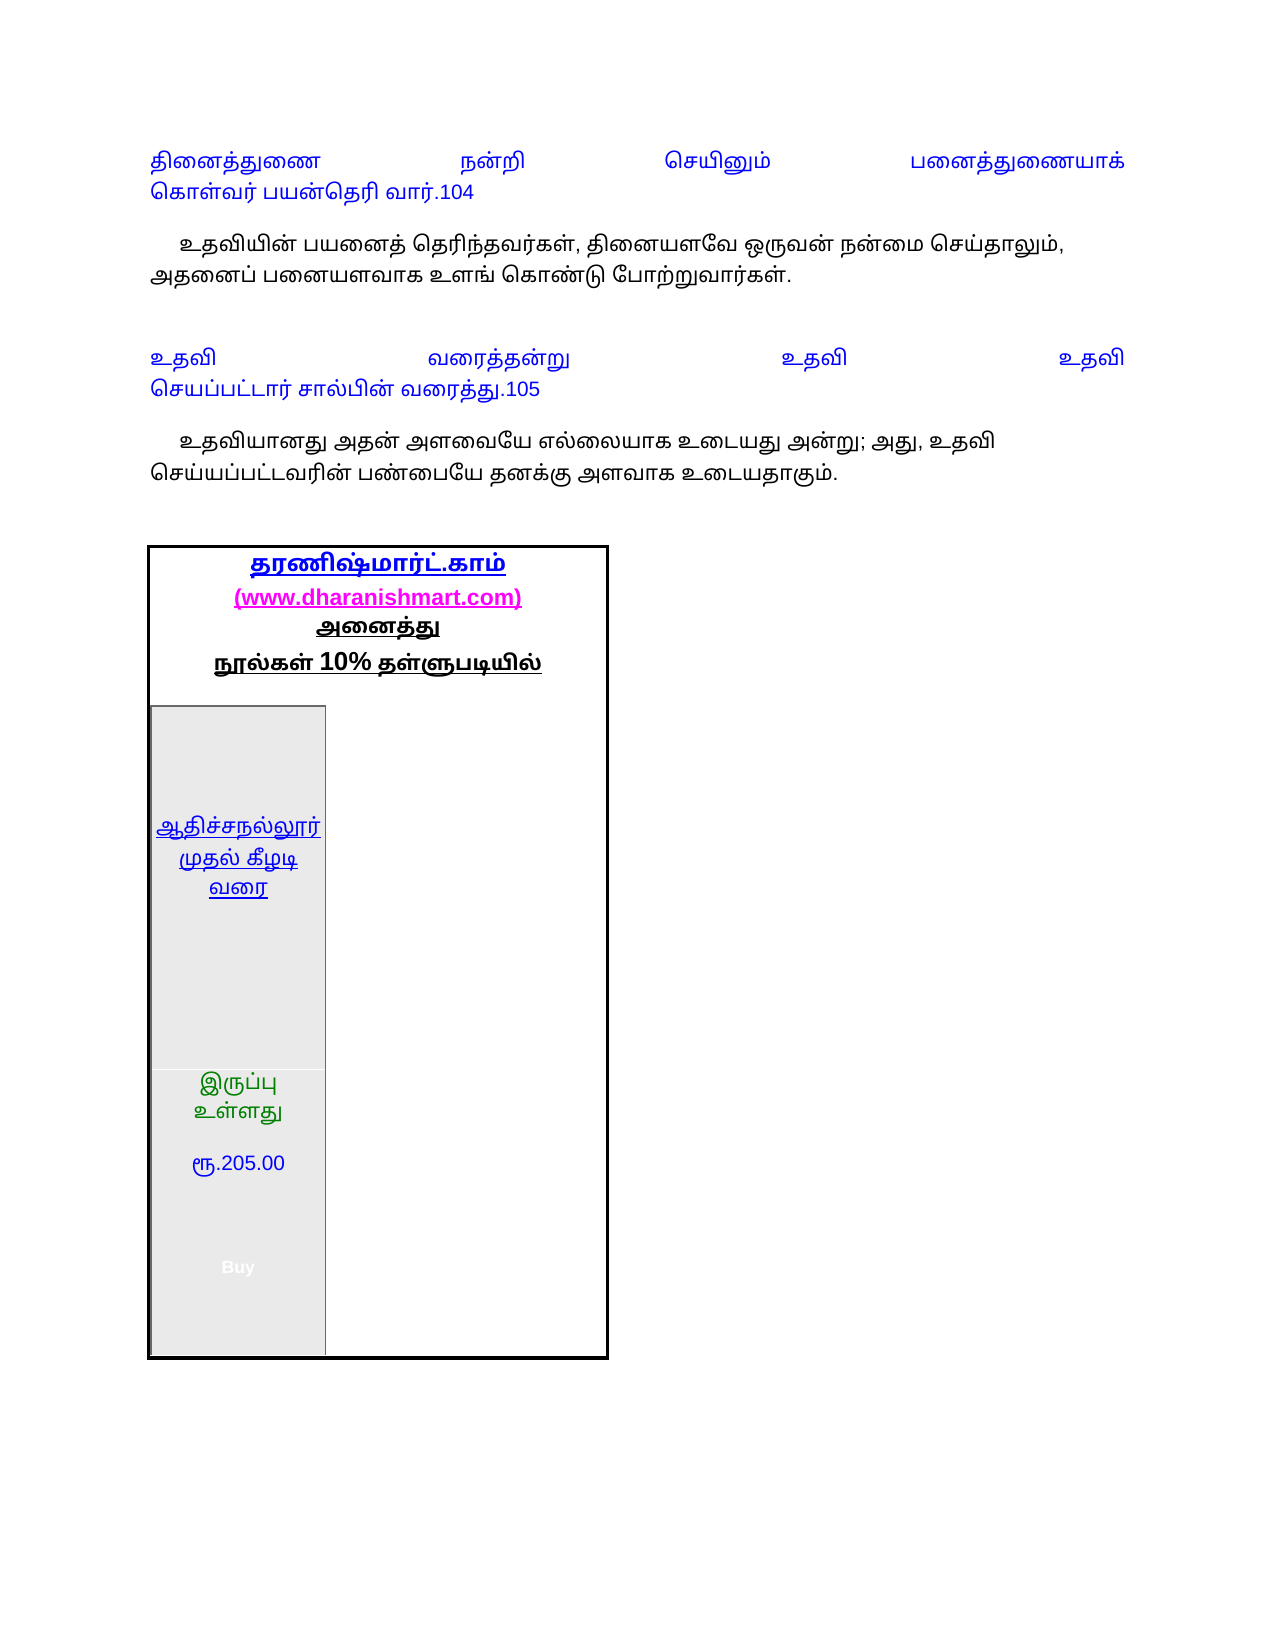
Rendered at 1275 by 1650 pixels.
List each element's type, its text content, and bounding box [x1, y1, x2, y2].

table_header தரணிஷ்மார்ட்.காம் (www.dharanishmart.com) அனைத்து நூல்கள் 10% தள்ளுபடியில் [150, 548, 606, 704]
text தினைத்துணை நன்றி செயினும் பனைத்துணையாக் கொள்வர் பயன்தெரி வார்.104 [150, 150, 1125, 207]
text உதவியின் பயனைத் தெரிந்தவர்கள், தினையளவே ஒருவன் நன்மை செய்தாலும், அதனைப் பனையளவாக உளங் கொண்டு போற்றுவார்கள். [150, 232, 1125, 322]
text உதவியானது அதன் அளவையே எல்லையாக உடையது அன்று; அது, உதவி செய்யப்பட்டவரின் பண்பையே தனக்கு அளவாக உடையதாகும். [150, 429, 1125, 520]
table_cell [150, 704, 606, 1356]
text உதவி வரைத்தன்று உதவி உதவி செயப்பட்டார் சால்பின் வரைத்து.105 [150, 347, 1125, 404]
